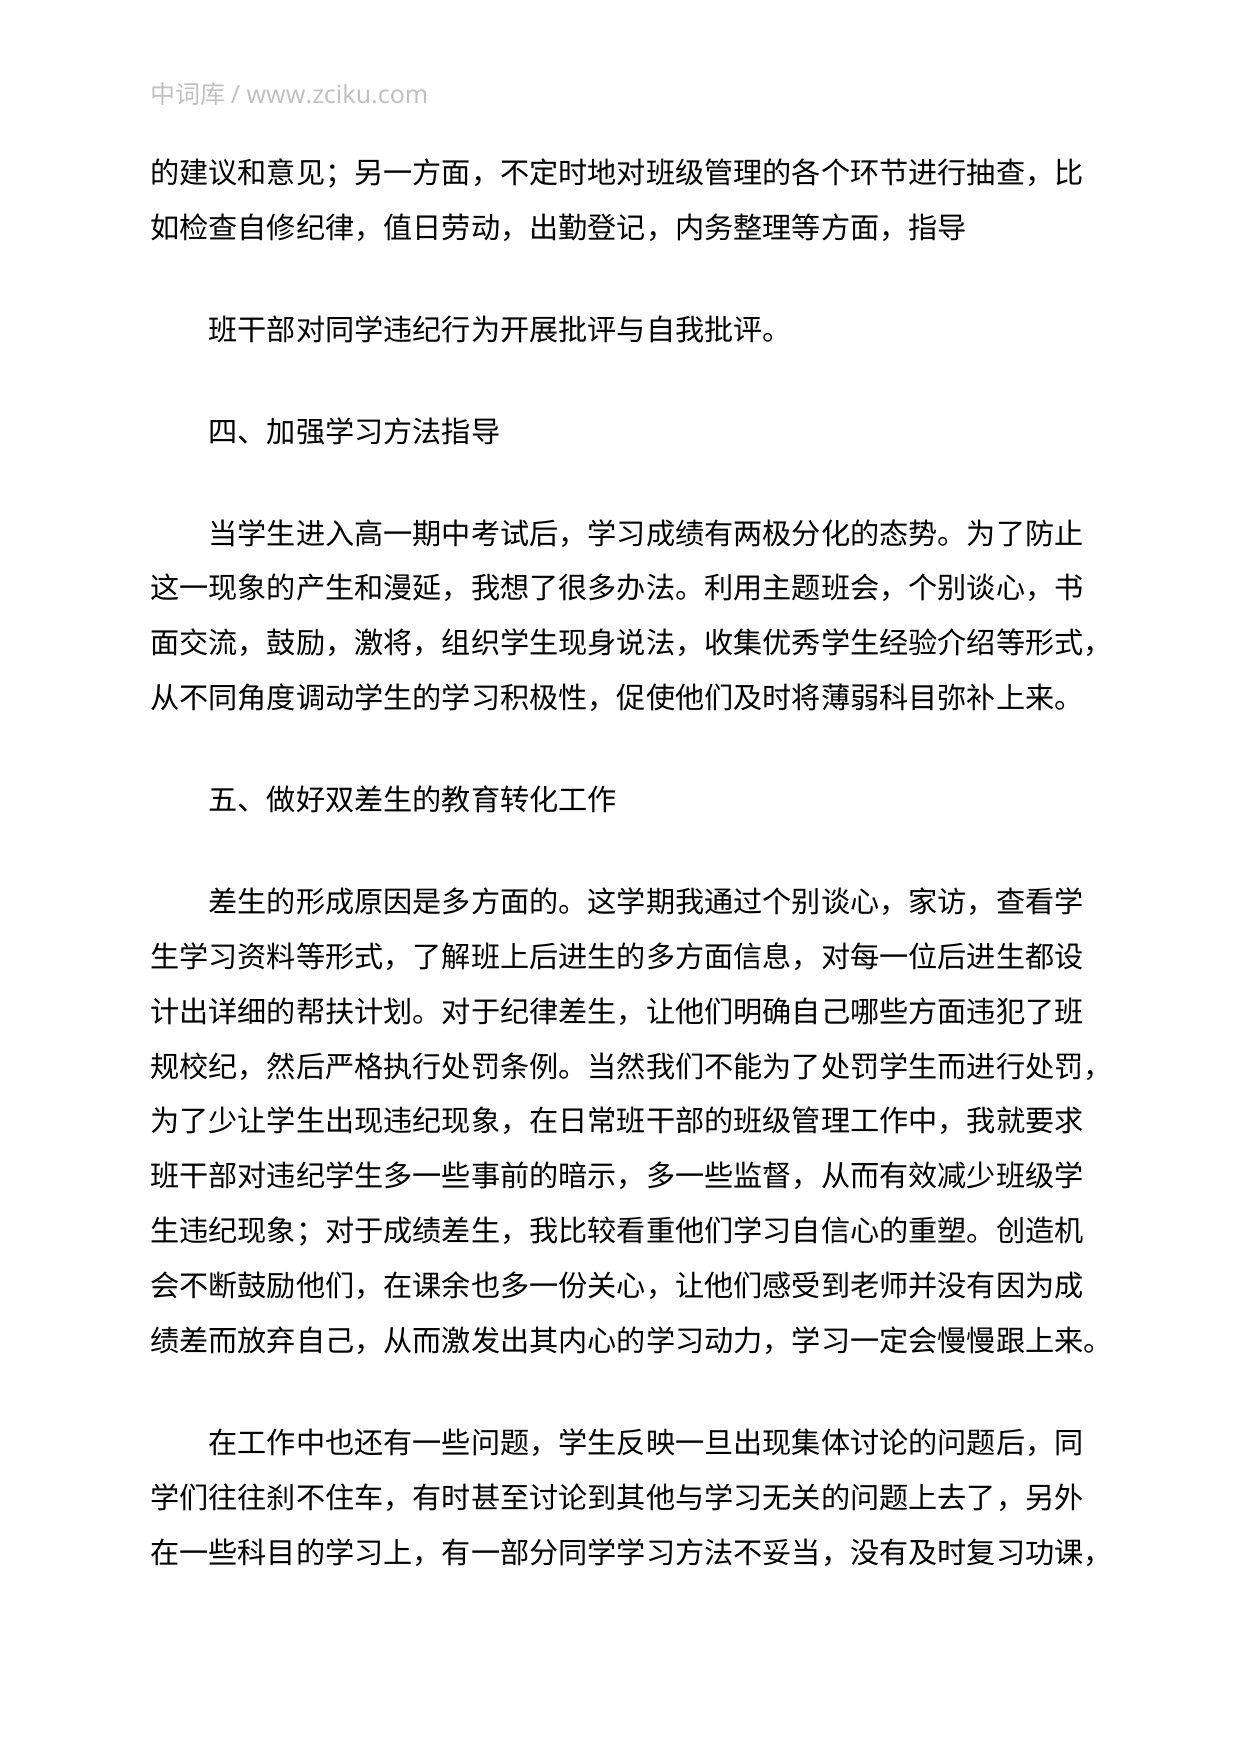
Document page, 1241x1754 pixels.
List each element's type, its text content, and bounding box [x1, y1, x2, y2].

text 四、加强学习方法指导 [150, 408, 1090, 451]
text 当学生进入高一期中考试后，学习成绩有两极分化的态势。为了防止这一现象的产生和漫延，我想了很多办法。利用主题班会，个别谈心，书面交流，鼓励，激将，组织学生现身说法，收集优秀学生经验介绍等形式，从不同角度调动学生的学习积极性，促使他们及时将薄弱科目弥补上来。 [150, 510, 1090, 717]
text 班干部对同学违纪行为开展批评与自我批评。 [150, 307, 1090, 349]
text 五、做好双差生的教育转化工作 [150, 777, 1090, 819]
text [150, 150, 1090, 247]
text 差生的形成原因是多方面的。这学期我通过个别谈心，家访，查看学生学习资料等形式，了解班上后进生的多方面信息，对每一位后进生都设计出详细的帮扶计划。对于纪律差生，让他们明确自己哪些方面违犯了班规校纪，然后严格执行处罚条例。当然我们不能为了处罚学生而进行处罚，为了少让学生出现违纪现象，在日常班干部的班级管理工作中，我就要求班干部对违纪学生多一些事前的暗示，多一些监督，从而有效减少班级学生违纪现象；对于成绩差生，我比较看重他们学习自信心的重塑。创造机会不断鼓励他们，在课余也多一份关心，让他们感受到老师并没有因为成绩差而放弃自己，从而激发出其内心的学习动力，学习一定会慢慢跟上来。 [150, 878, 1090, 1360]
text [150, 1419, 1090, 1571]
